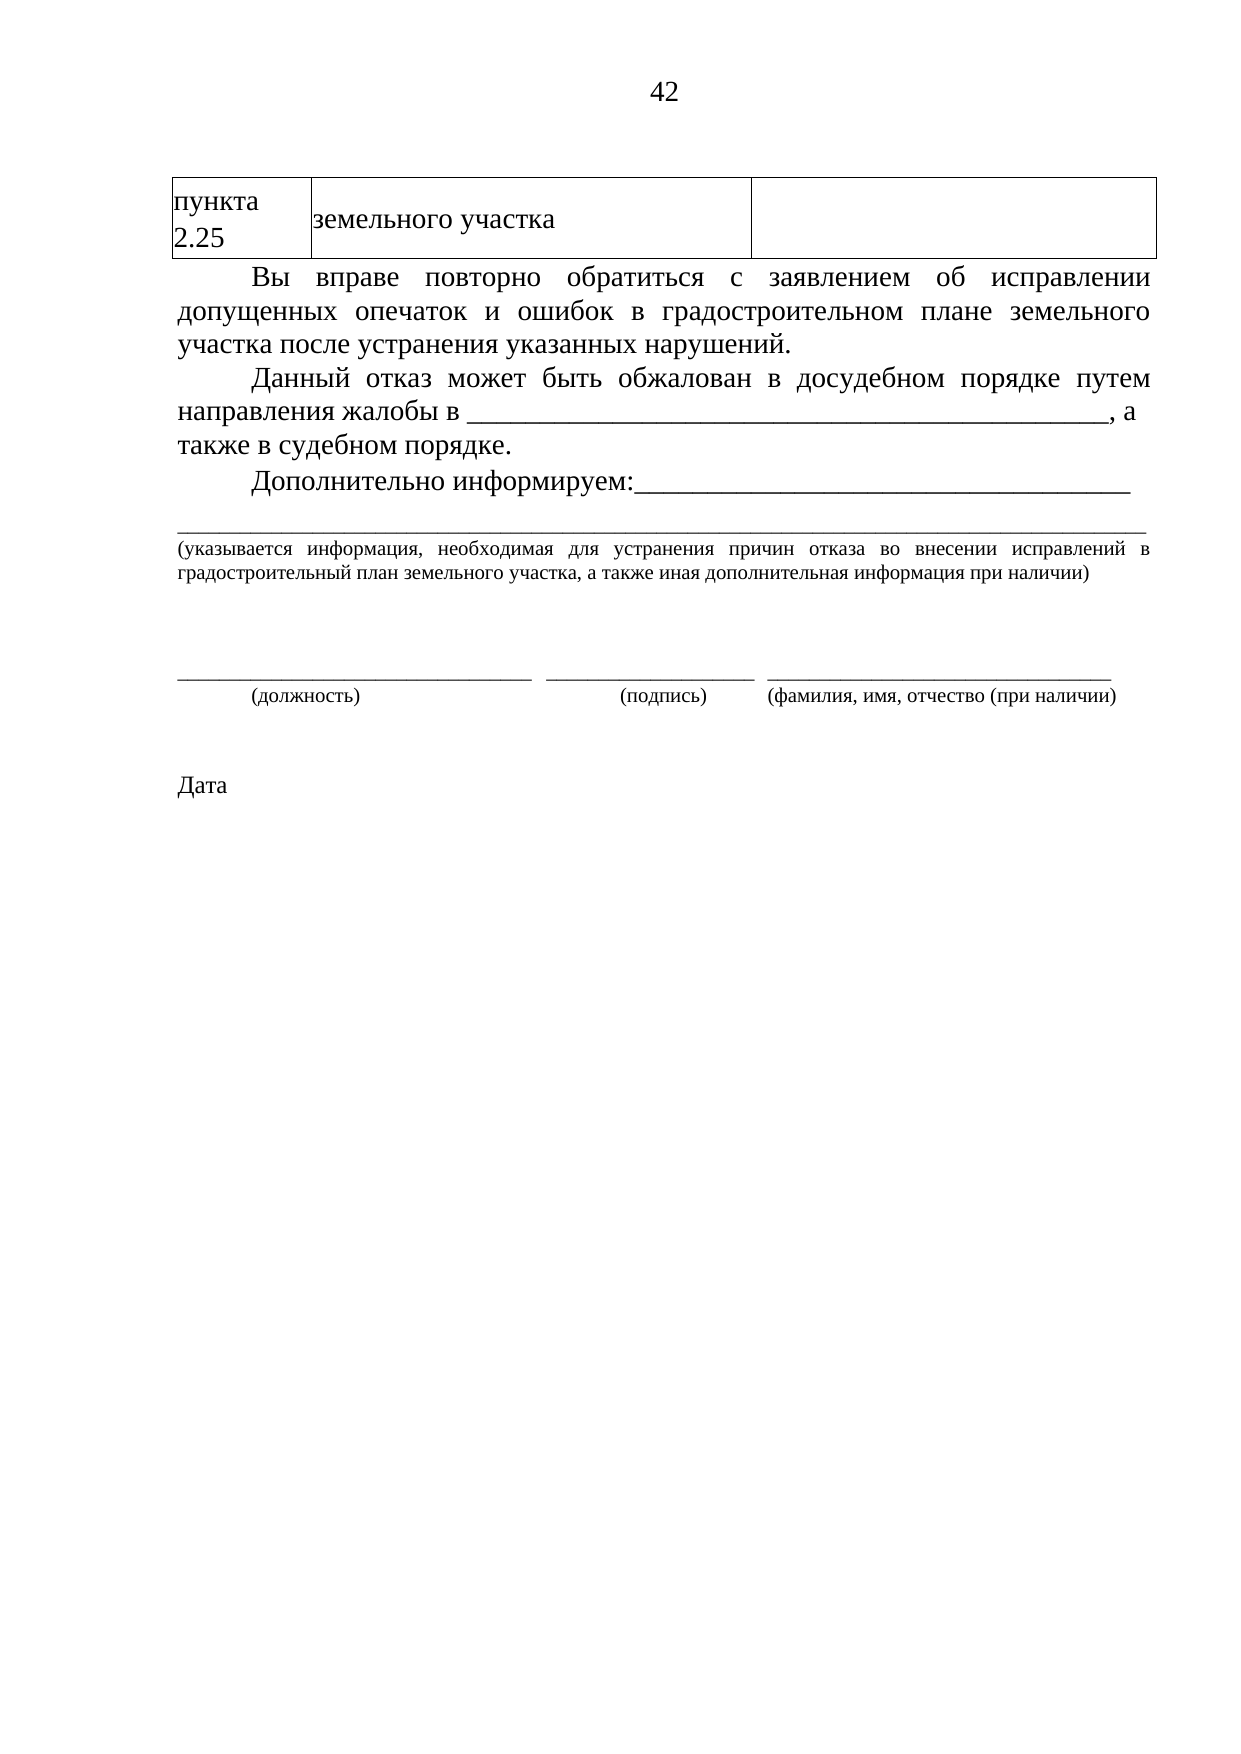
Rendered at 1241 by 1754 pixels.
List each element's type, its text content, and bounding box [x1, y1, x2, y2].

text __________________________________ ____________________ _________________________________ [177, 659, 1152, 683]
text Дополнительно информируем:__________________________________ [177, 463, 1152, 497]
text _____________________________________________________________________________________________(указывается информация, необходимая для устранения причин отказа во внесении исправлений в градостроительный план земельного участка, а также иная дополнительная информация при наличии) [177, 512, 1152, 584]
text Дата [177, 770, 1152, 798]
text Вы вправе повторно обратиться с заявлением об исправлении допущенных опечаток и ошибок в градостроительном плане земельного участка после устранения указанных нарушений. [177, 259, 1152, 360]
table_header земельного участка [312, 178, 751, 258]
table_header пункта 2.25 [173, 178, 311, 258]
text Данный отказ может быть обжалован в досудебном порядке путем направления жалобы в ____________________________________________, а [177, 360, 1152, 427]
text (должность) (подпись) (фамилия, имя, отчество (при наличии) [177, 683, 1152, 707]
table_header [752, 178, 1156, 258]
text также в судебном порядке. [177, 427, 1152, 461]
